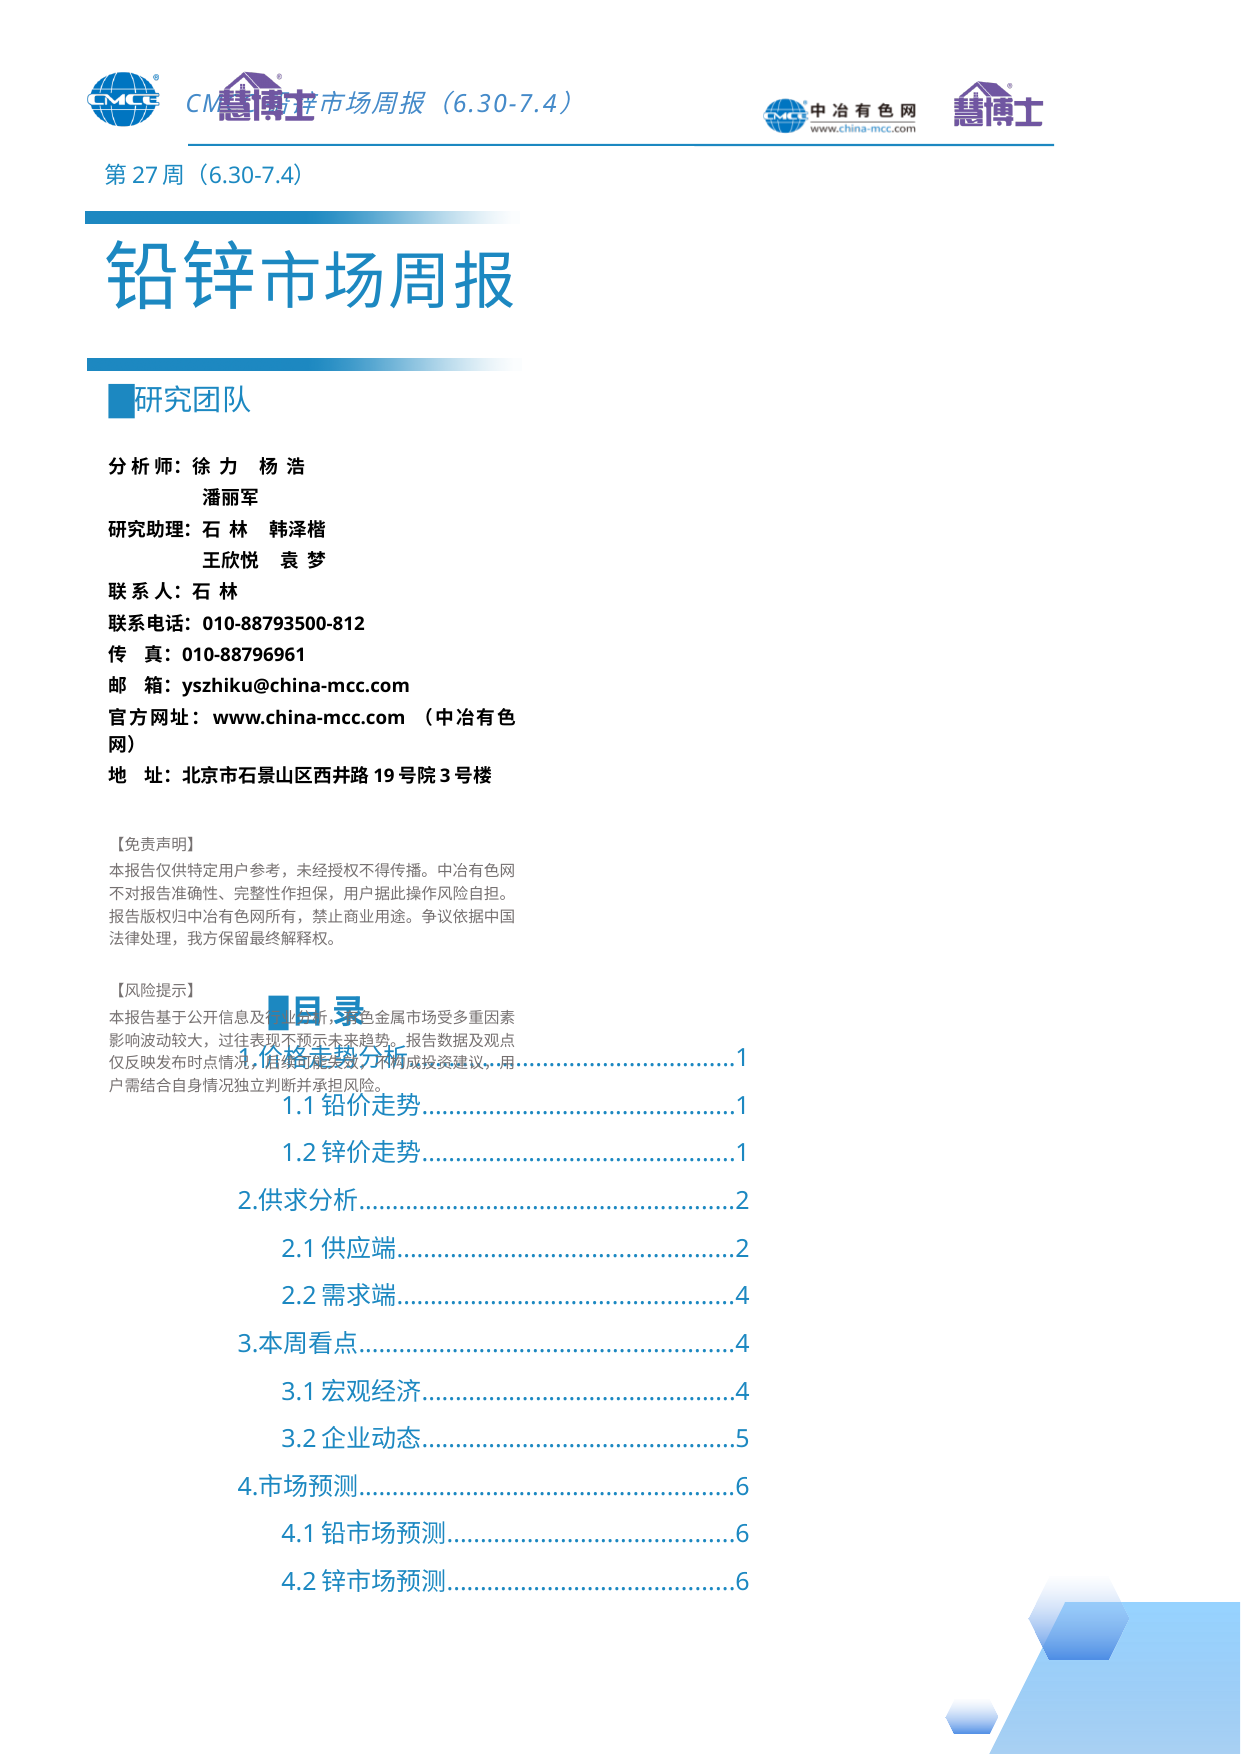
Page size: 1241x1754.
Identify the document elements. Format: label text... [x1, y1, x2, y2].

text 3.1宏观经济 4 [231, 1371, 1053, 1407]
text 2.供求分析 2 [187, 1181, 1053, 1217]
text 3.2企业动态 5 [231, 1418, 1053, 1455]
text 4.1铅市场预测 6 [231, 1514, 1053, 1550]
text 4.2锌市场预测 6 [231, 1561, 1053, 1598]
picture [2, 8, 1240, 195]
text 2.2需求端 4 [231, 1276, 1053, 1312]
picture [87, 358, 522, 371]
text 1.价格走势分析 1 [187, 1038, 1053, 1074]
text 1.1铅价走势 1 [231, 1085, 1053, 1122]
text 2.1供应端 2 [231, 1228, 1053, 1264]
text 1.2锌价走势 1 [231, 1133, 1053, 1169]
text 3.本周看点 4 [187, 1323, 1053, 1359]
list ▉目 录 [187, 985, 446, 1033]
text 4.市场预测 6 [187, 1466, 1053, 1502]
picture [85, 211, 520, 224]
